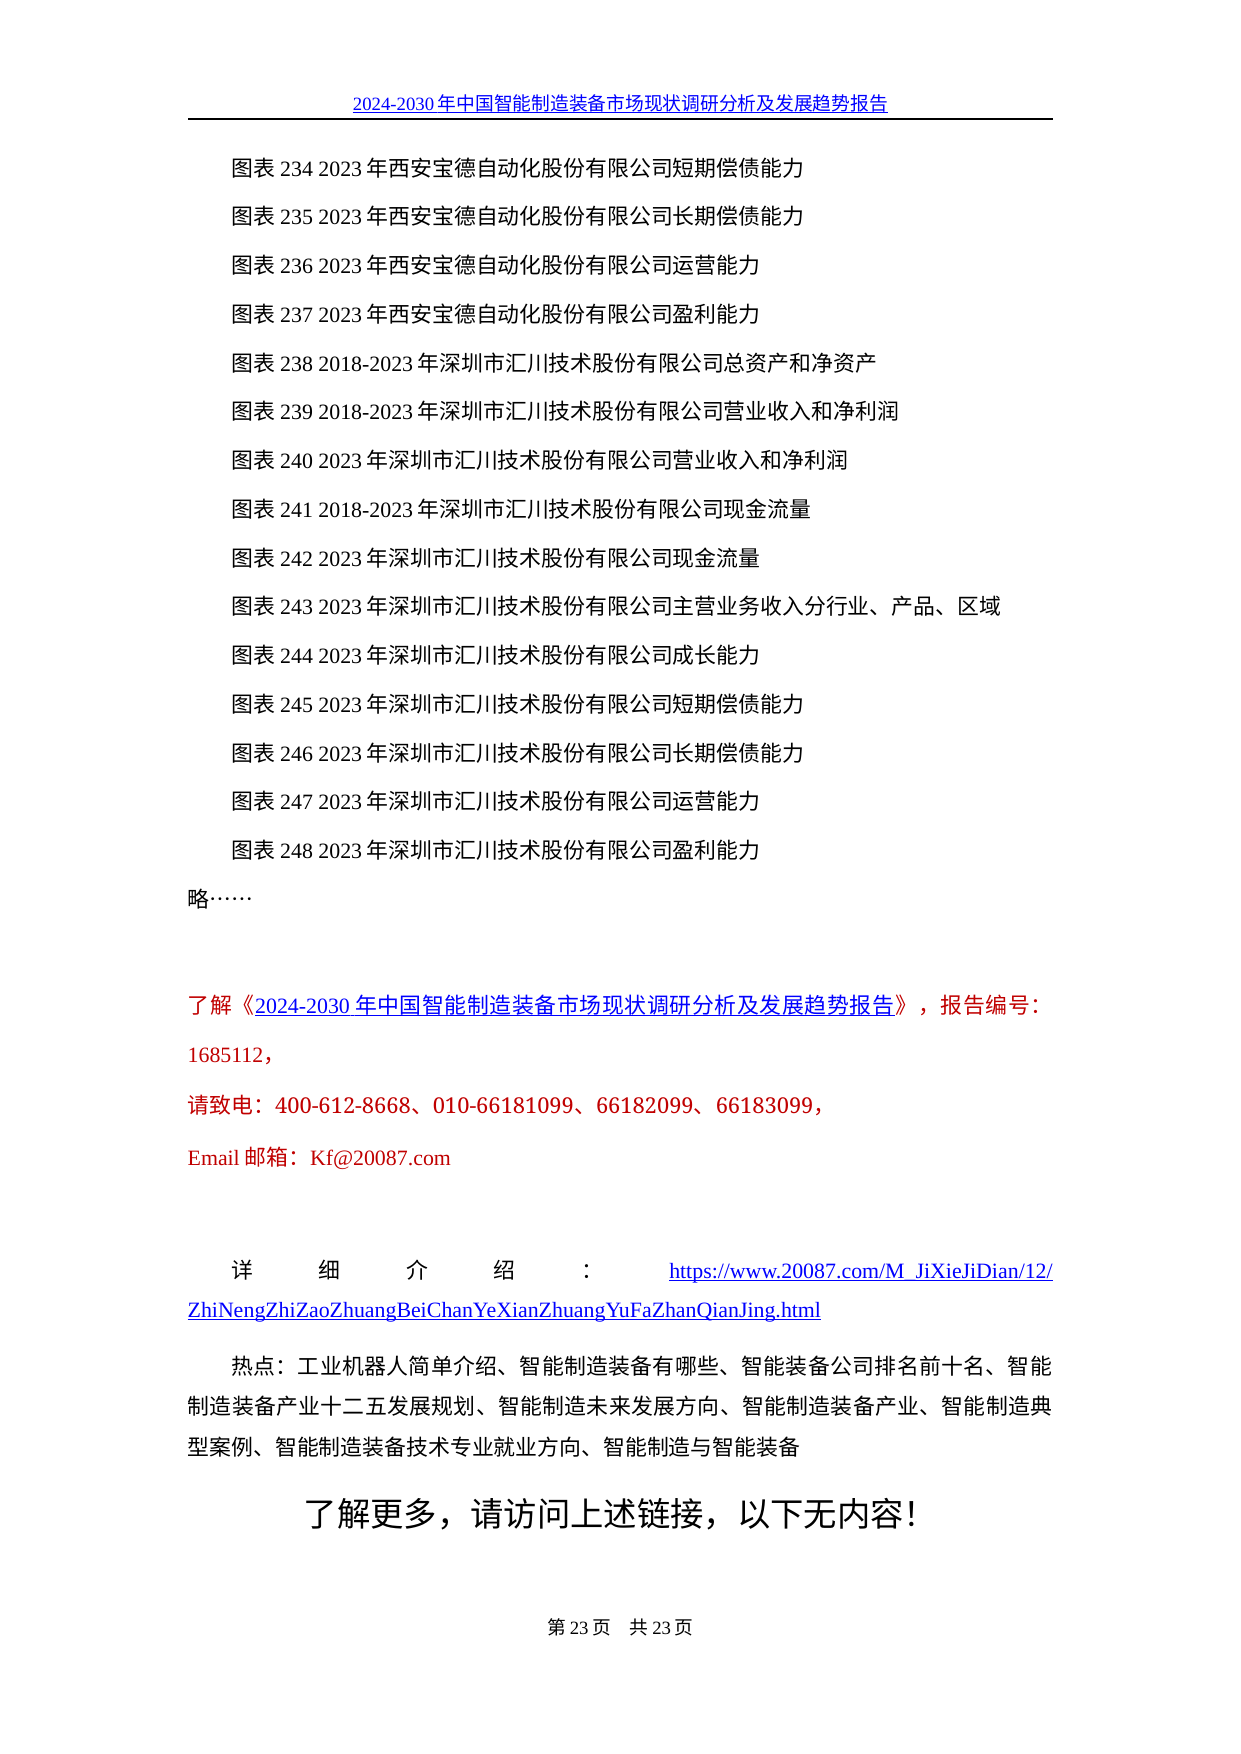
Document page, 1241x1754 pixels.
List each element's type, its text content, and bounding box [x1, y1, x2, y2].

text Email邮箱：Kf@20087.com [187, 1140, 1053, 1172]
text 热点：工业机器人简单介绍、智能制造装备有哪些、智能装备公司排名前十名、智能制造装备产业十二五发展规划、智能制造未来发展方向、智能制造装备产业、智能制造典型案例、智能制造装备技术专业就业方向、智能制造与智能装备 [187, 1348, 1053, 1462]
text 了解《2024-2030年中国智能制造装备市场现状调研分析及发展趋势报告》，报告编号：1685112， [187, 988, 1053, 1069]
title 了解更多，请访问上述链接，以下无内容！ [187, 1479, 1053, 1544]
text 详细介绍：https://www.20087.com/M_JiXieJiDian/12/ZhiNengZhiZaoZhuangBeiChanYeXianZhuangYuFaZhanQianJing.html [187, 1253, 1053, 1326]
text 请致电：400-612-8668、010-66181099、66182099、66183099， [187, 1088, 1053, 1121]
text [187, 150, 1053, 914]
